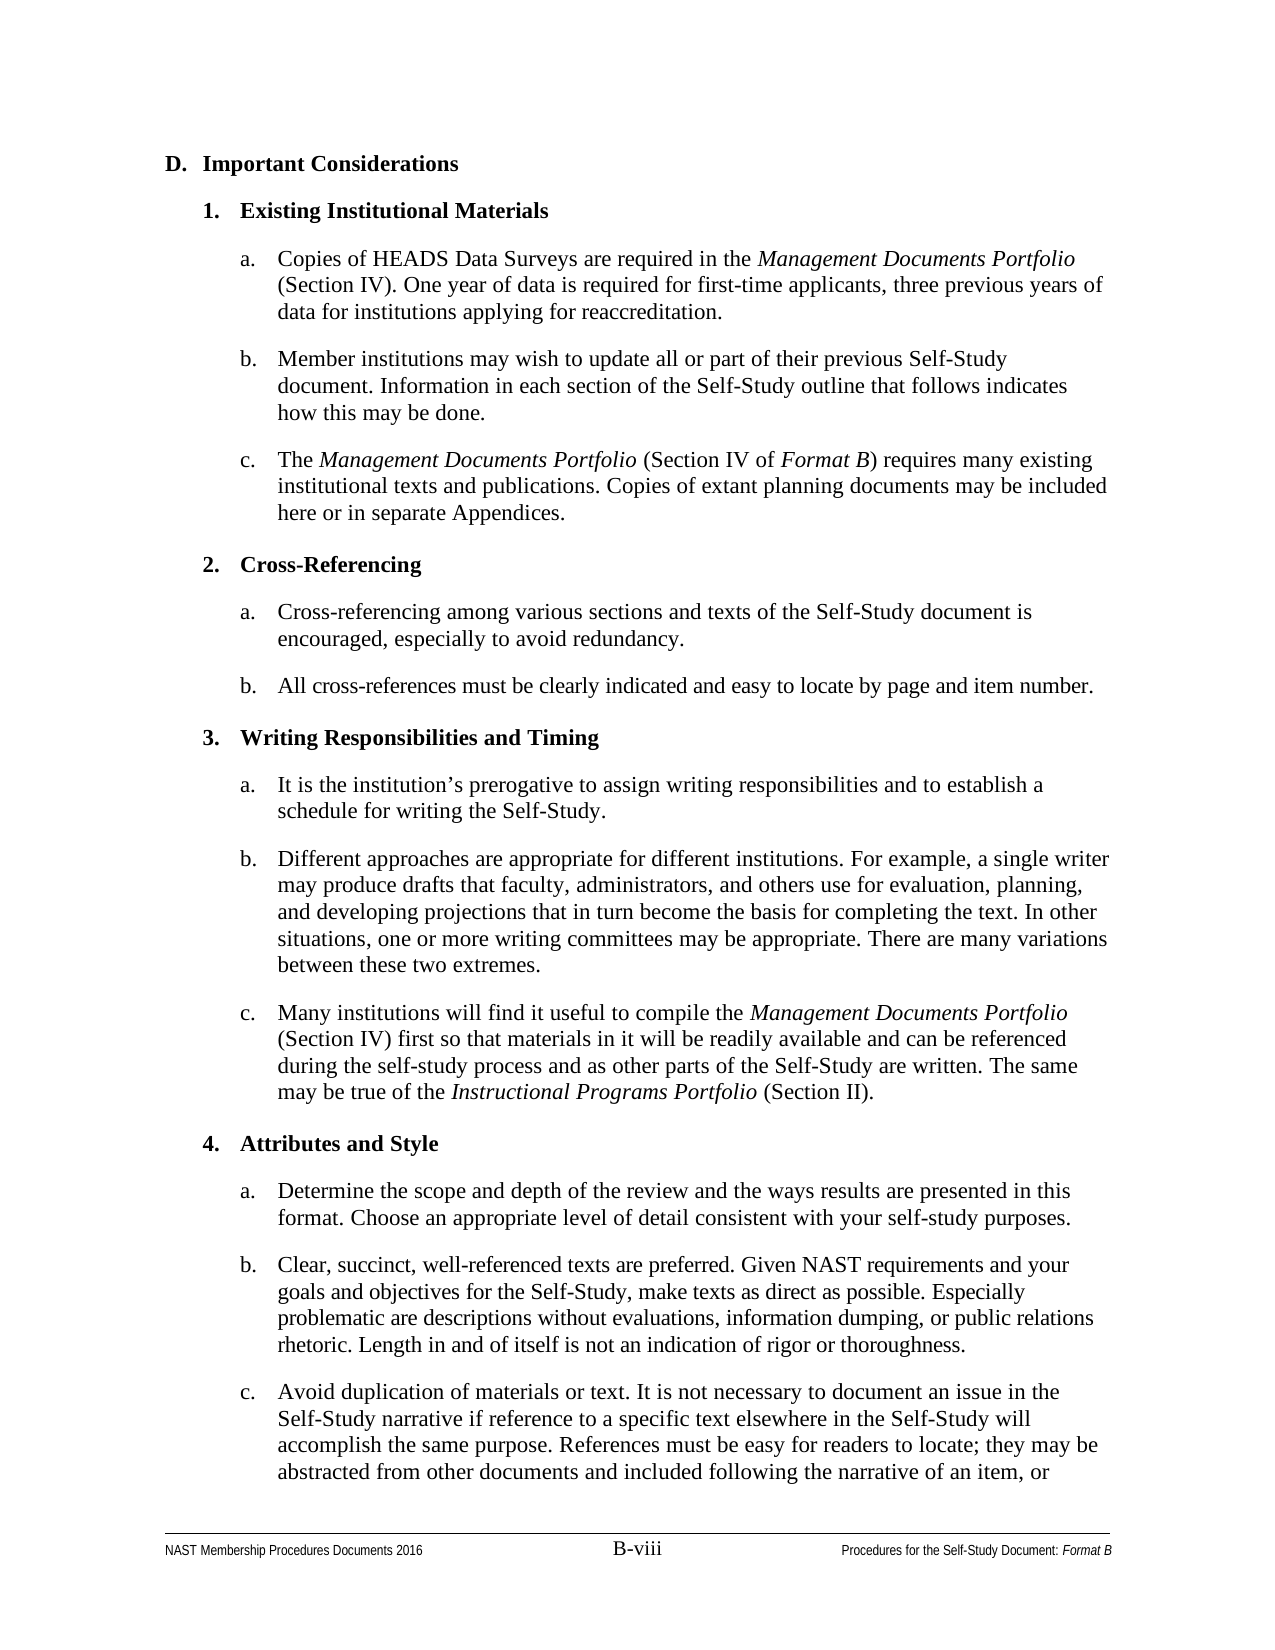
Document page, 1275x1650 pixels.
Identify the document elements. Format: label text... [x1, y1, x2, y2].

text a. It is the institution’s prerogative to assign writing responsibilities and to establish a schedule for writing the Self-Study. [240, 771, 1110, 824]
text b. Member institutions may wish to update all or part of their previous Self-Study document. Information in each section of the Self-Study outline that follows indicates how this may be done. [240, 345, 1110, 425]
text 4. Attributes and Style [202, 1130, 1110, 1156]
text b. Different approaches are appropriate for different institutions. For example, a single writer may produce drafts that faculty, administrators, and others use for evaluation, planning, and developing projections that in turn become the basis for completing the text. In other situations, one or more writing committees may be appropriate. There are many variations between these two extremes. [240, 845, 1110, 978]
text a. Copies of HEADS Data Surveys are required in the Management Documents Portfolio (Section IV). One year of data is required for first-time applicants, three previous years of data for institutions applying for reaccreditation. [240, 245, 1110, 324]
text 1. Existing Institutional Materials [202, 197, 1110, 224]
text 3. Writing Responsibilities and Timing [202, 723, 1110, 750]
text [240, 1378, 1110, 1484]
text 2. Cross-Referencing [202, 551, 1110, 577]
text D. Important Considerations [165, 150, 1110, 177]
text c. The Management Documents Portfolio (Section IV of Format B) requires many existing institutional texts and publications. Copies of extant planning documents may be included here or in separate Appendices. [240, 446, 1110, 526]
text b. Clear, succinct, well-referenced texts are preferred. Given NAST requirements and your goals and objectives for the Self-Study, make texts as direct as possible. Especially problematic are descriptions without evaluations, information dumping, or public relations rhetoric. Length in and of itself is not an indication of rigor or thoroughness. [240, 1251, 1110, 1357]
text a. Cross-referencing among various sections and texts of the Self-Study document is encouraged, especially to avoid redundancy. [240, 598, 1110, 651]
text a. Determine the scope and depth of the review and the ways results are presented in this format. Choose an appropriate level of detail consistent with your self-study purposes. [240, 1177, 1110, 1230]
text b. All cross-references must be clearly indicated and easy to locate by page and item number. [240, 672, 1110, 698]
text c. Many institutions will find it useful to compile the Management Documents Portfolio (Section IV) first so that materials in it will be readily available and can be referenced during the self-study process and as other parts of the Self-Study are written. The same may be true of the Instructional Programs Portfolio (Section II). [240, 998, 1110, 1105]
